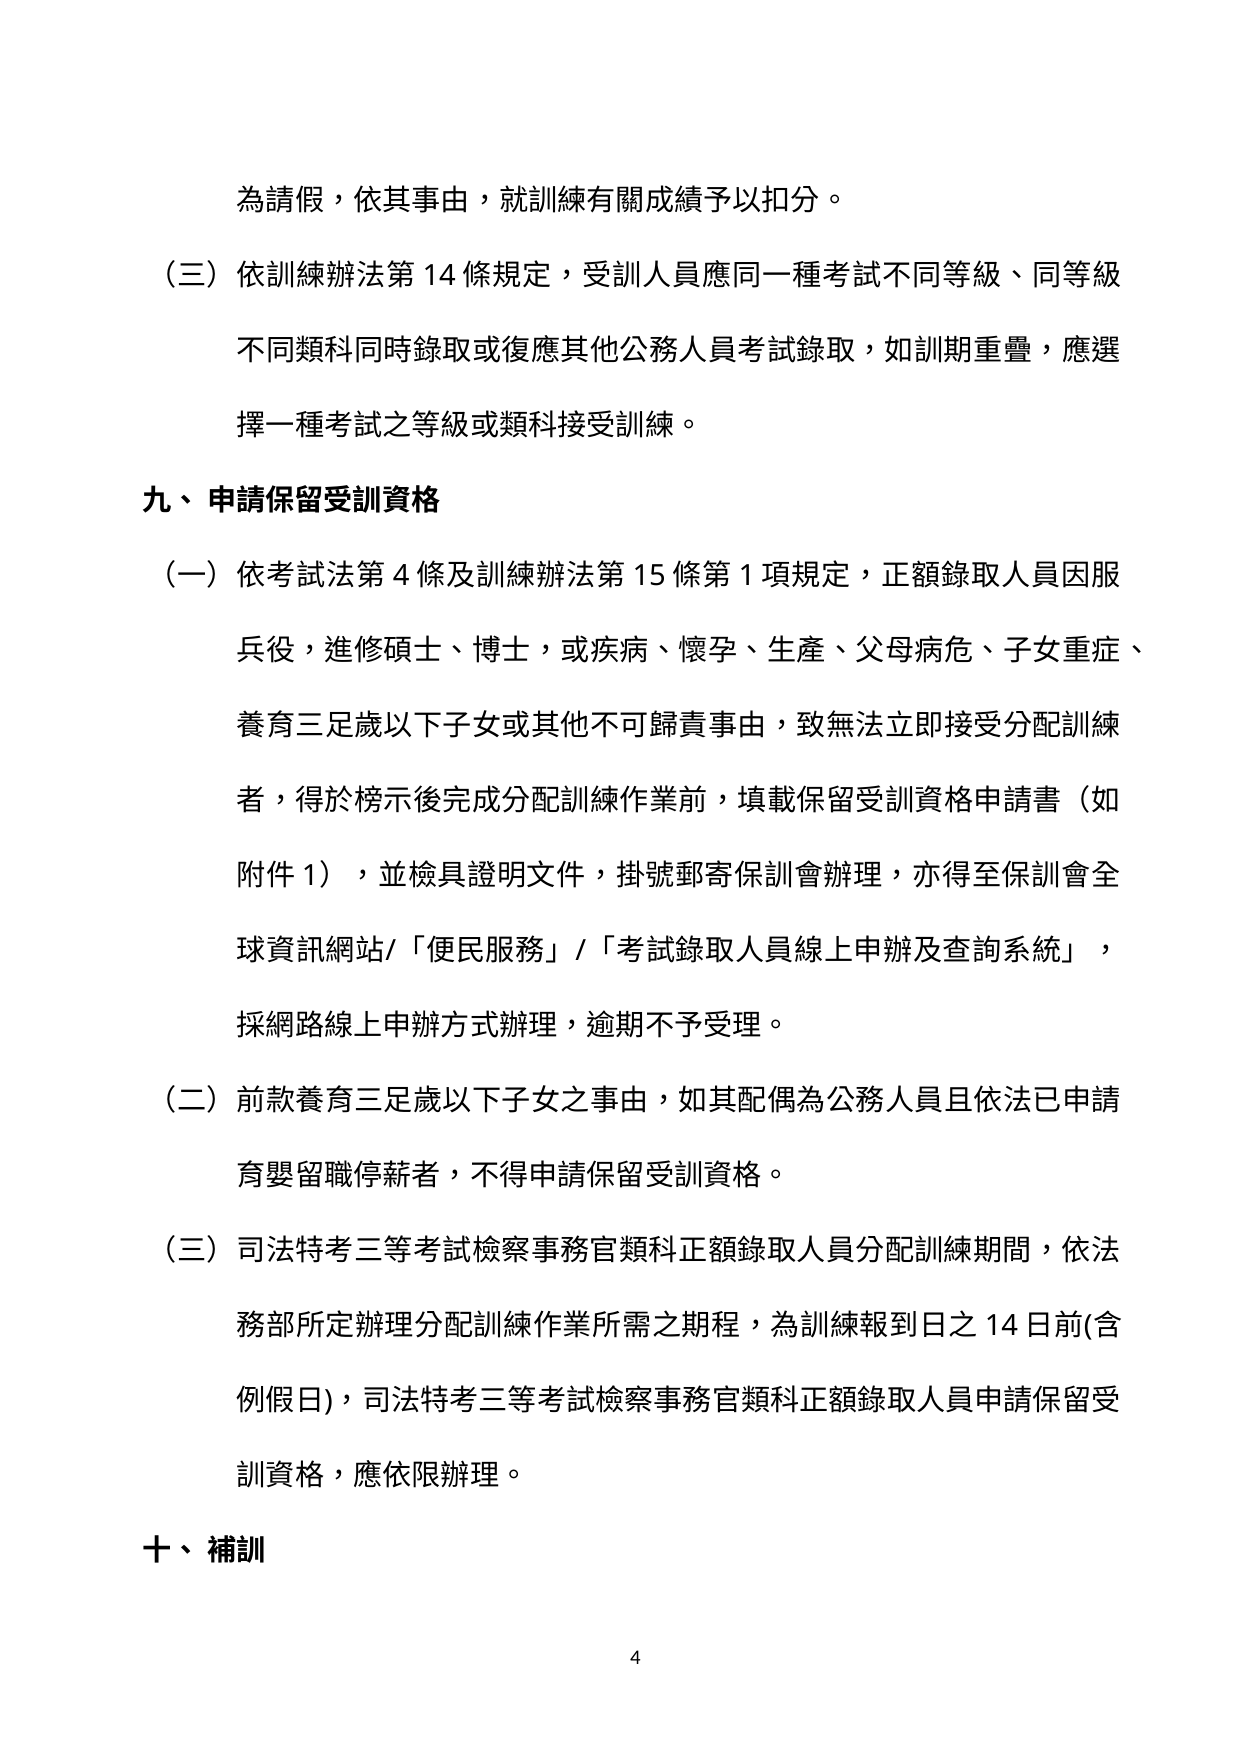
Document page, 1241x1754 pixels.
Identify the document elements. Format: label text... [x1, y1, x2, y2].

list 前款養育三足歲以下子女之事由，如其配偶為公務人員且依法已申請育嬰留職停薪者，不得申請保留受訓資格。 [148, 1061, 1122, 1211]
list 補訓 [142, 1511, 1122, 1586]
list 依訓練辦法第14條規定，受訓人員應同一種考試不同等級、同等級不同類科同時錄取或復應其他公務人員考試錄取，如訓期重疊，應選擇一種考試之等級或類科接受訓練。 [148, 236, 1122, 461]
list 依考試法第4條及訓練辦法第15條第1項規定，正額錄取人員因服兵役，進修碩士、博士，或疾病、懷孕、生產、父母病危、子女重症、養育三足歲以下子女或其他不可歸責事由，致無法立即接受分配訓練者，得於榜示後完成分配訓練作業前，填載保留受訓資格申請書（如附件1），並檢具證明文件，掛號郵寄保訓會辦理，亦得至保訓會全球資訊網站/「便民服務」/「考試錄取人員線上申辦及查詢系統」，採網路線上申辦方式辦理，逾期不予受理。 [148, 536, 1122, 1061]
list 司法特考三等考試檢察事務官類科正額錄取人員分配訓練期間，依法務部所定辦理分配訓練作業所需之期程，為訓練報到日之14日前(含例假日)，司法特考三等考試檢察事務官類科正額錄取人員申請保留受訓資格，應依限辦理。 [148, 1211, 1122, 1511]
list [148, 161, 1122, 236]
list 申請保留受訓資格 [142, 461, 1122, 536]
